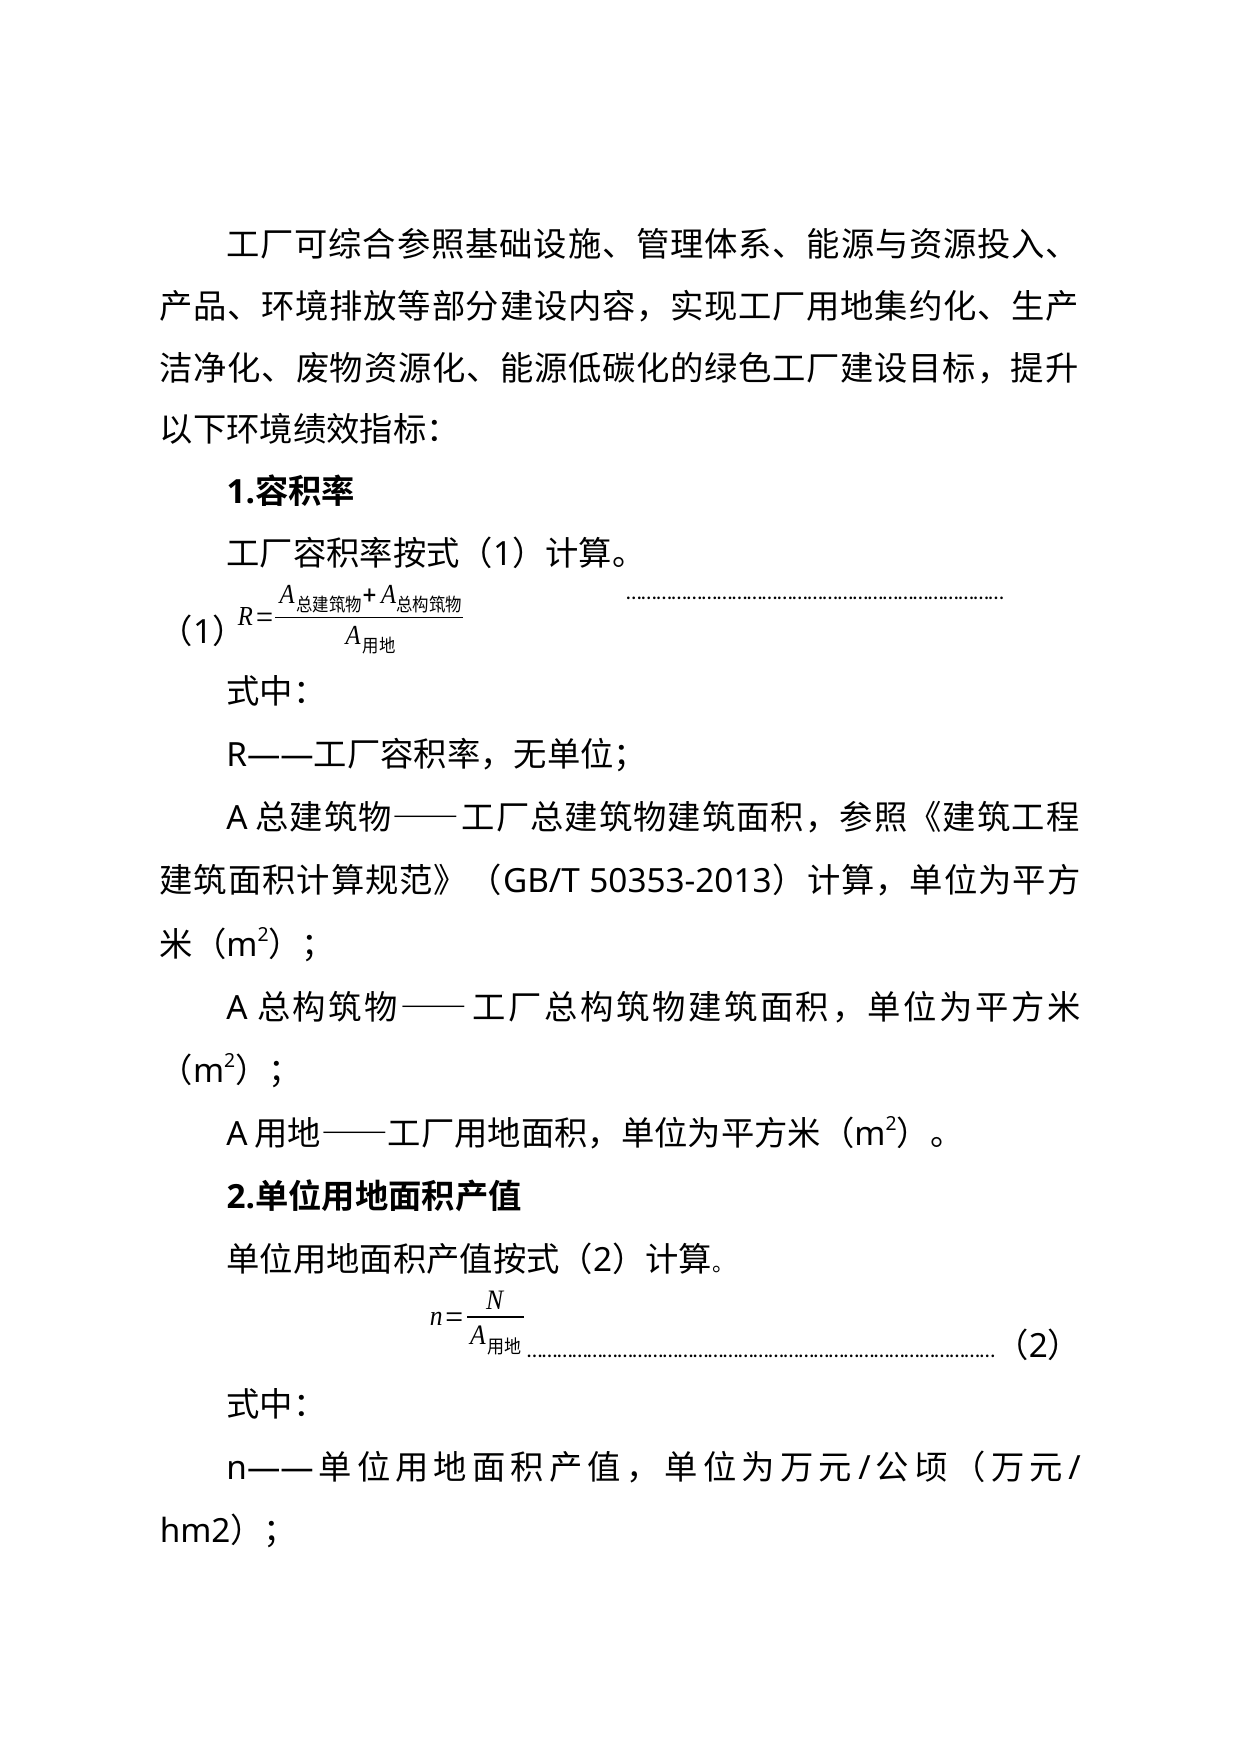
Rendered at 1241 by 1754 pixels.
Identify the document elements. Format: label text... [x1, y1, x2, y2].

text A总构筑物——工厂总构筑物建筑面积，单位为平方米（m2）； [159, 969, 1081, 1095]
text 工厂容积率按式（1）计算。 [159, 516, 1081, 578]
text …………………………………………………………………（1） [159, 578, 1081, 653]
text 2.单位用地面积产值 [159, 1158, 1081, 1221]
text 1.容积率 [159, 454, 1081, 516]
text 单位用地面积产值按式（2）计算。 [159, 1221, 1081, 1284]
text R——工厂容积率，无单位； [159, 716, 1081, 779]
text 式中： [159, 653, 1081, 716]
text n——单位用地面积产值，单位为万元/公顷（万元/hm2）； [159, 1429, 1081, 1555]
text A用地——工厂用地面积，单位为平方米（m2）。 [159, 1095, 1081, 1158]
text A总建筑物——工厂总建筑物建筑面积，参照《建筑工程建筑面积计算规范》（GB/T 50353-2013）计算，单位为平方米（m2）； [159, 779, 1081, 969]
text 工厂可综合参照基础设施、管理体系、能源与资源投入、产品、环境排放等部分建设内容，实现工厂用地集约化、生产洁净化、废物资源化、能源低碳化的绿色工厂建设目标，提升以下环境绩效指标： [159, 207, 1081, 454]
text 式中： [159, 1367, 1081, 1429]
text …………………………………………………………………………………（2） [159, 1284, 1081, 1367]
